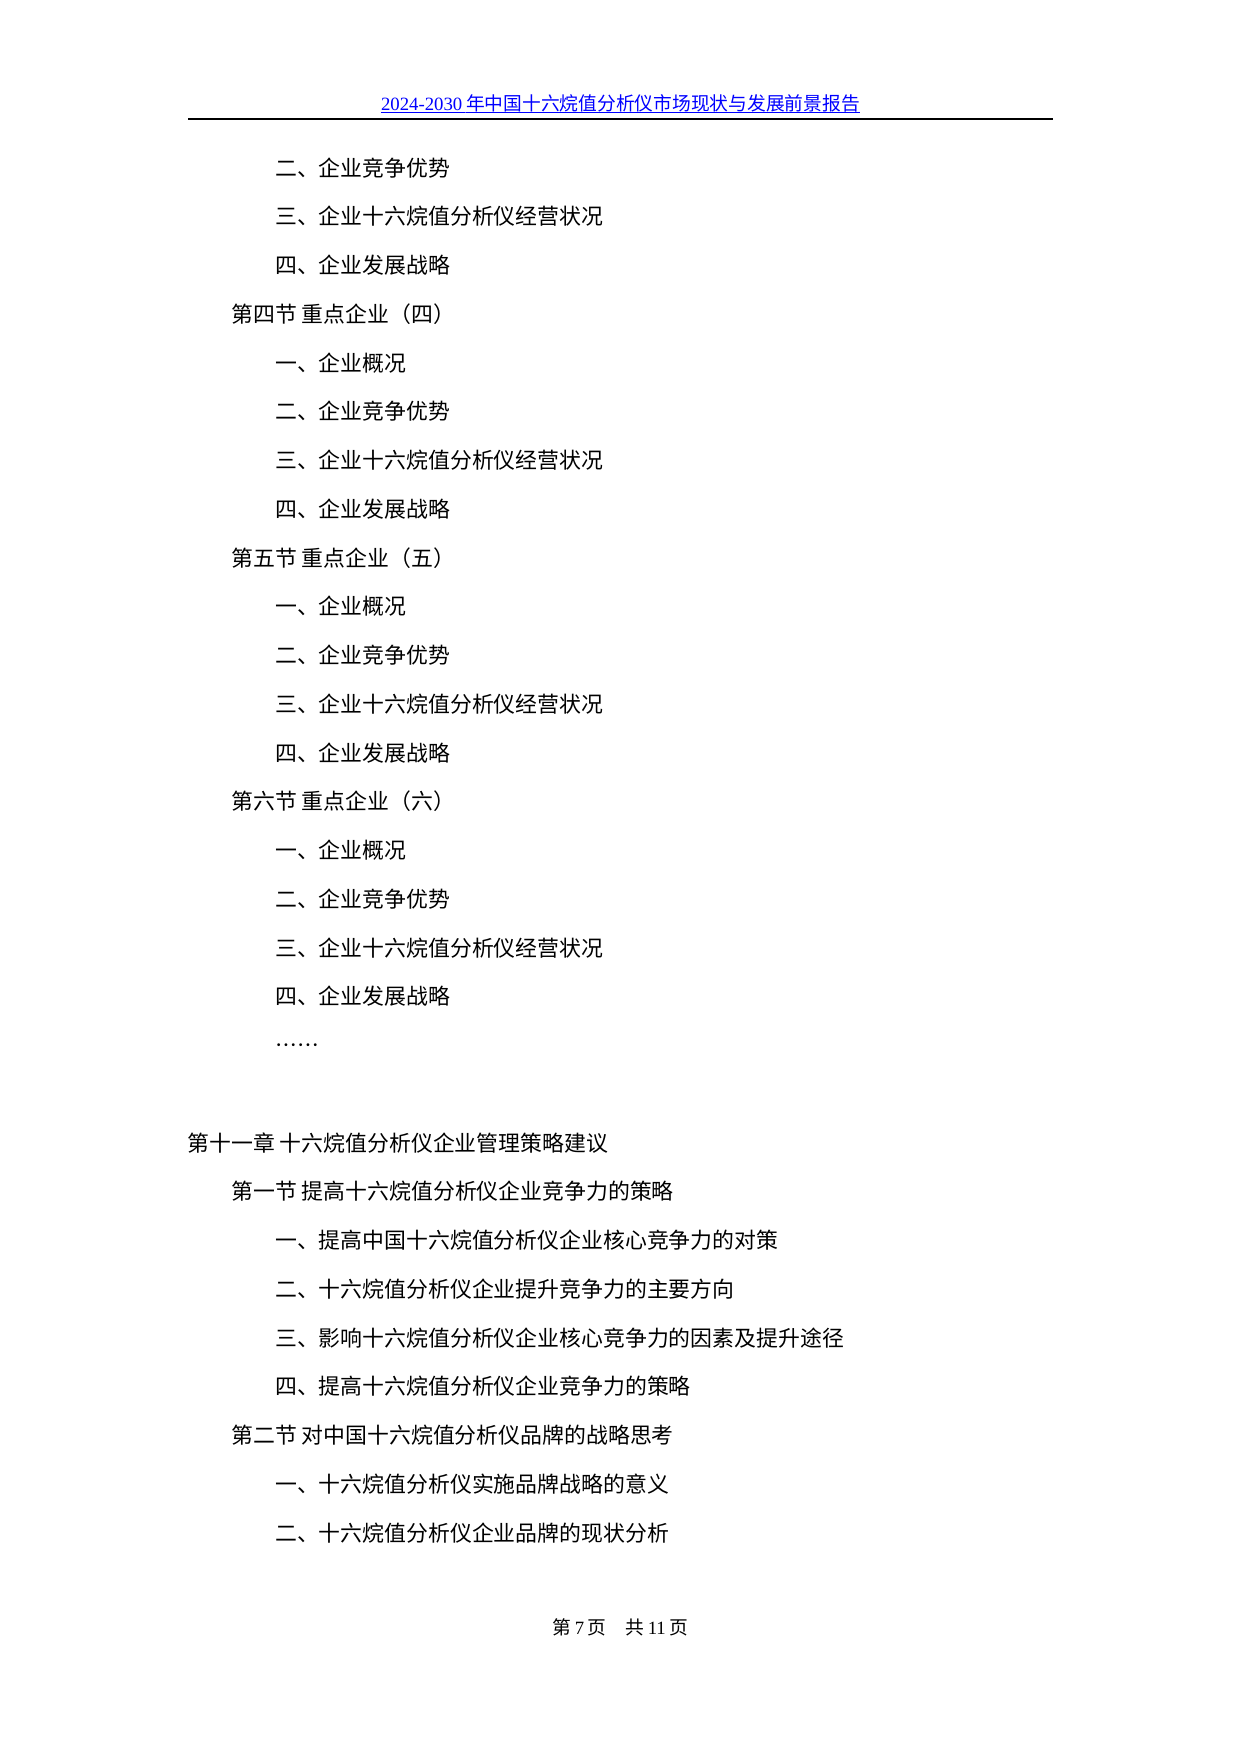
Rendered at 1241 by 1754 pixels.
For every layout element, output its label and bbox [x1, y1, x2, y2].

text [187, 150, 1053, 1548]
